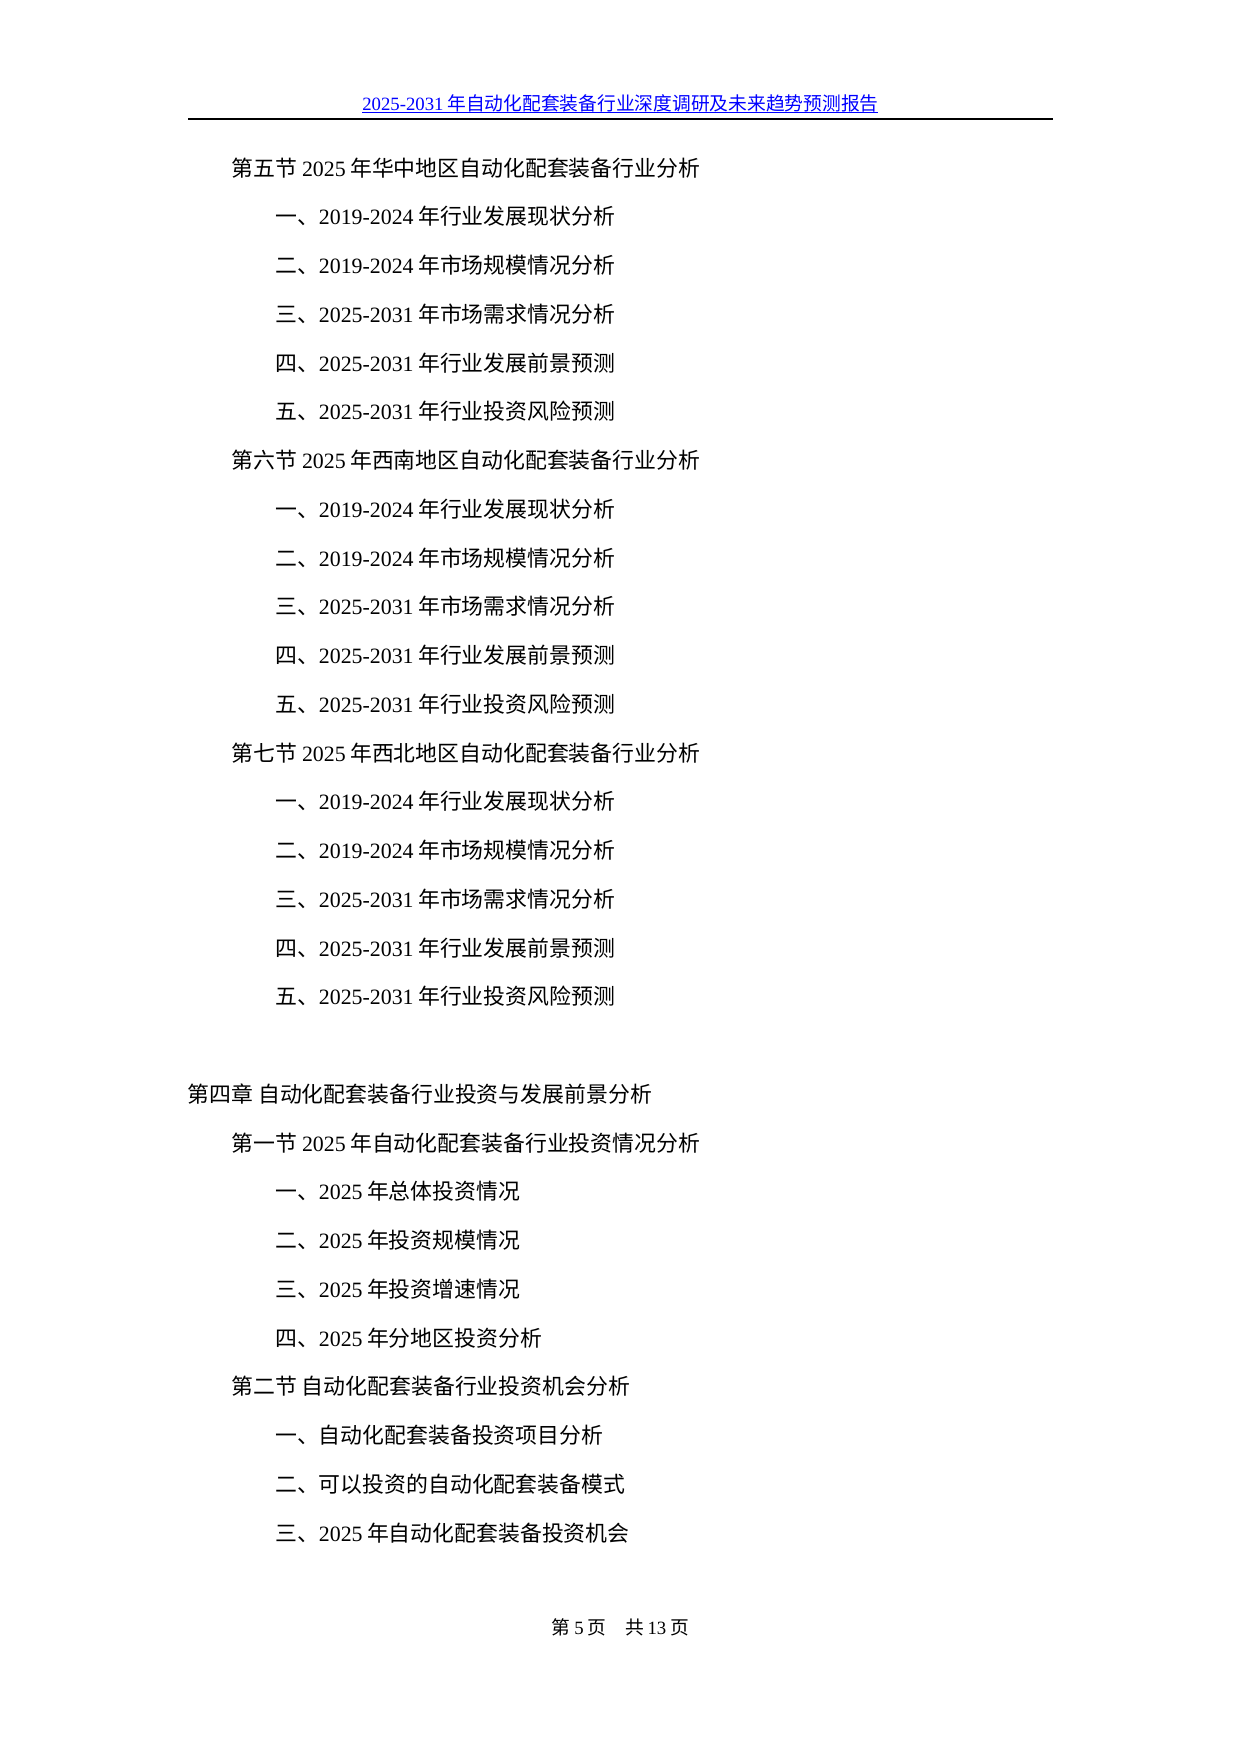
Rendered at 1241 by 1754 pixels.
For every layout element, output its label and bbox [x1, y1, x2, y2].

text [187, 150, 1053, 1548]
